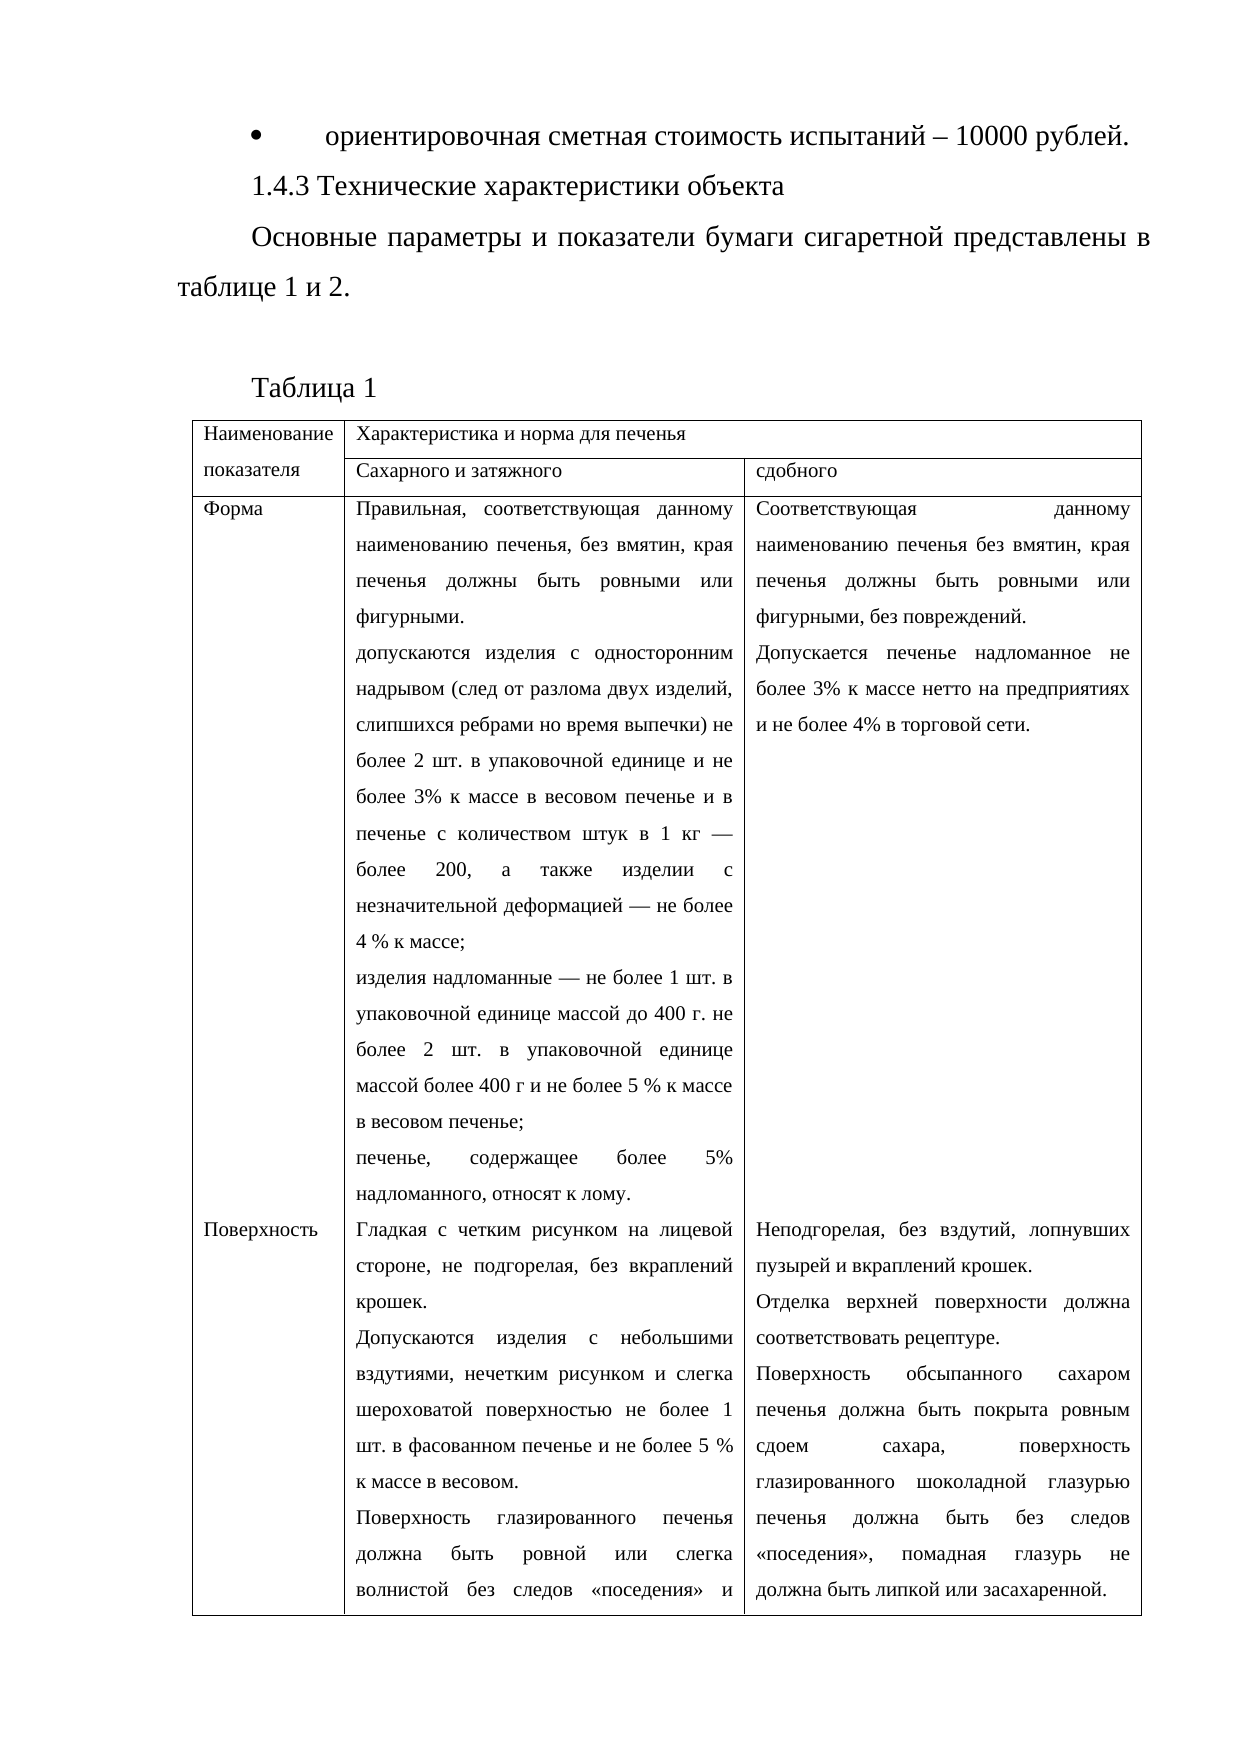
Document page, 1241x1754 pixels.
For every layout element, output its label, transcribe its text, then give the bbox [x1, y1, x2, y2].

list ориентировочная сметная стоимость испытаний – 10000 рублей. [177, 118, 1152, 152]
table_cell Сахарного и затяжного [345, 459, 744, 496]
table_cell сдобного [745, 459, 1141, 496]
text Таблица 1 [177, 370, 1152, 403]
text 1.4.3 Технические характеристики объекта [177, 168, 1152, 202]
table_header Характеристика и норма для печенья [345, 421, 1141, 458]
table_header Наименование показателя [193, 421, 344, 496]
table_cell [345, 497, 744, 1614]
table_cell Форма Поверхность [193, 497, 344, 1614]
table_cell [745, 497, 1141, 1614]
text Основные параметры и показатели бумаги сигаретной представлены в таблице 1 и 2. [177, 219, 1152, 303]
